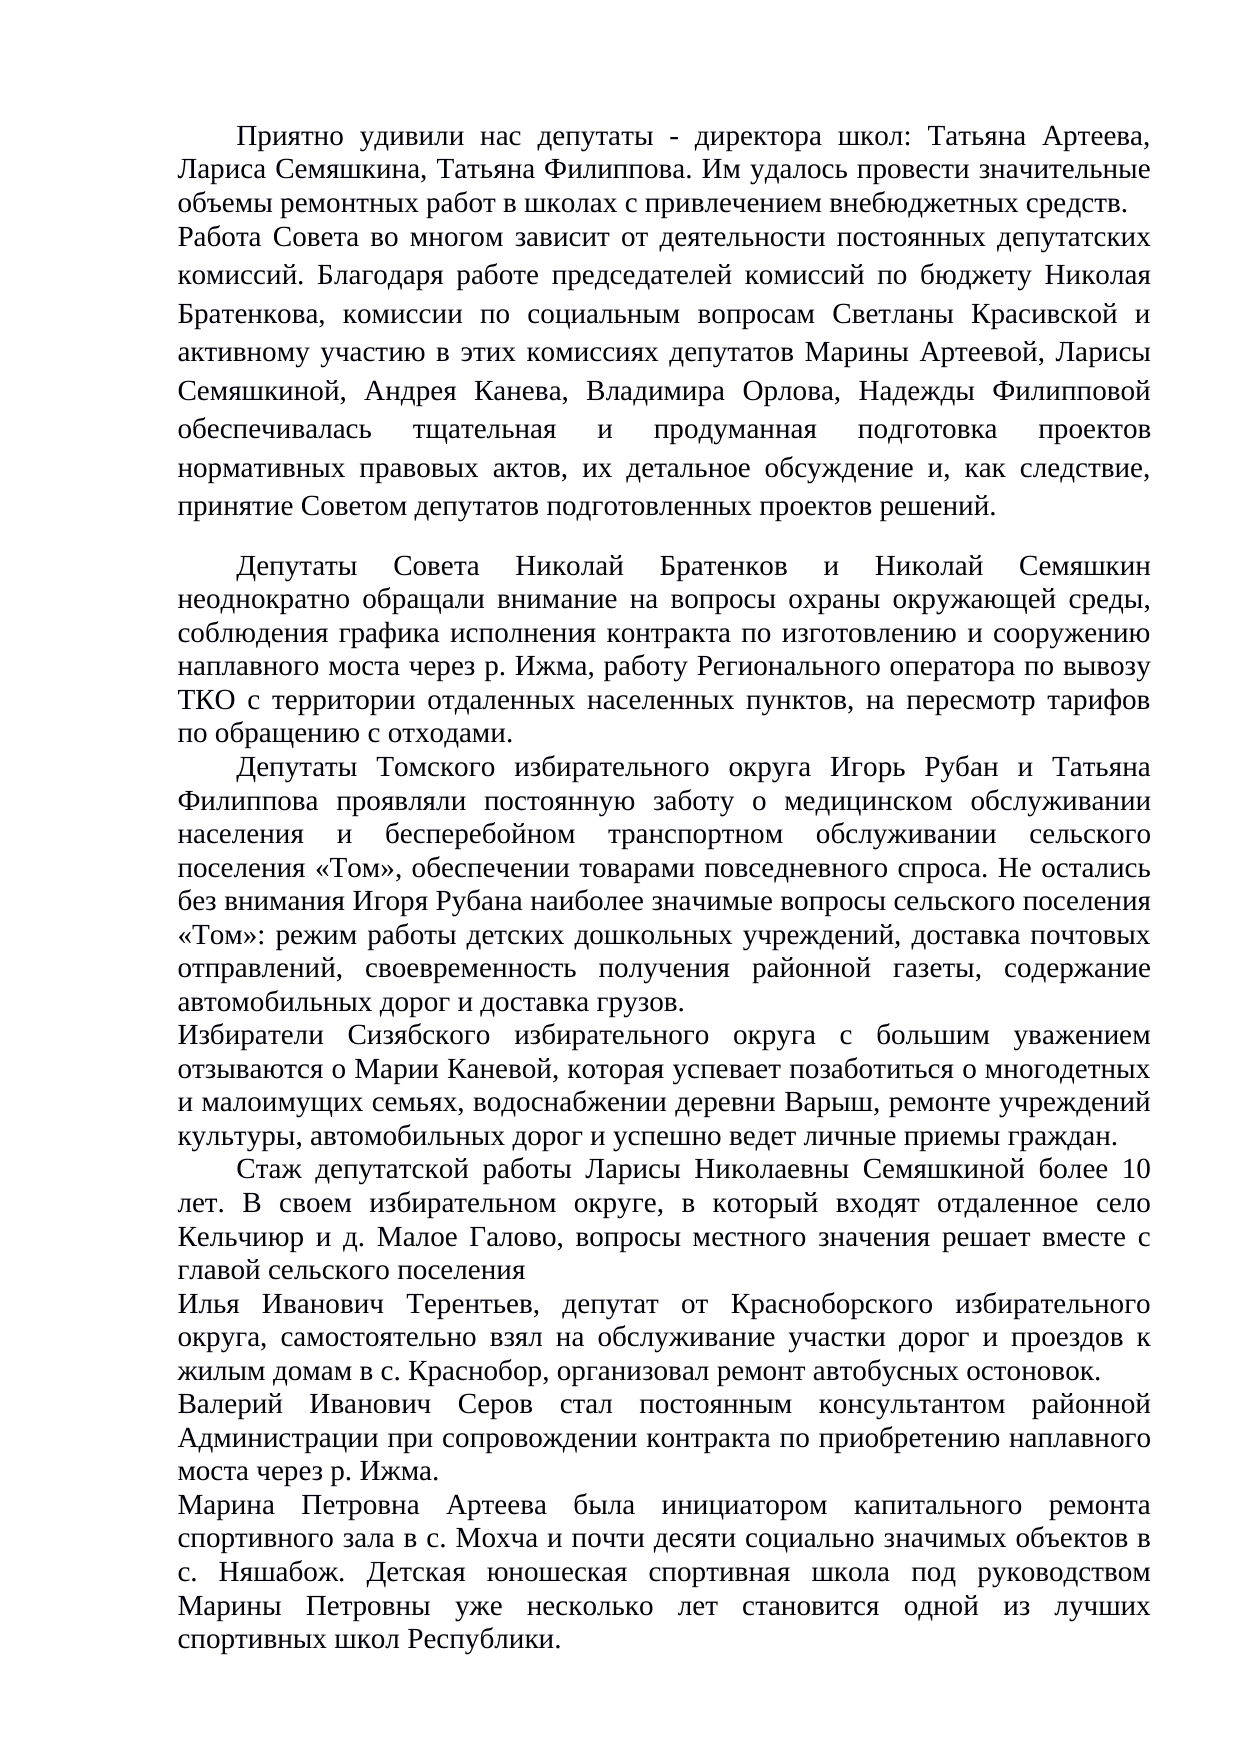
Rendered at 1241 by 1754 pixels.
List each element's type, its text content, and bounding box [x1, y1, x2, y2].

text Марина Петровна Артеева была инициатором капитального ремонта спортивного зала в с. Мохча и почти десяти социально значимых объектов в с. Няшабож. Детская юношеская спортивная школа под руководством Марины Петровны уже несколько лет становится одной из лучших спортивных школ Республики. [177, 1487, 1152, 1655]
text Депутаты Томского избирательного округа Игорь Рубан и Татьяна Филиппова проявляли постоянную заботу о медицинском обслуживании населения и бесперебойном транспортном обслуживании сельского поселения «Том», обеспечении товарами повседневного спроса. Не остались без внимания Игоря Рубана наиболее значимые вопросы сельского поселения «Том»: режим работы детских дошкольных учреждений, доставка почтовых отправлений, своевременность получения районной газеты, содержание автомобильных дорог и доставка грузов. [177, 749, 1152, 1017]
text Депутаты Совета Николай Братенков и Николай Семяшкин неоднократно обращали внимание на вопросы охраны окружающей среды, соблюдения графика исполнения контракта по изготовлению и сооружению наплавного моста через р. Ижма, работу Регионального оператора по вывозу ТКО с территории отдаленных населенных пунктов, на пересмотр тарифов по обращению с отходами. [177, 548, 1152, 749]
text Валерий Иванович Серов стал постоянным консультантом районной Администрации при сопровождении контракта по приобретению наплавного моста через р. Ижма. [177, 1386, 1152, 1487]
text Илья Иванович Терентьев, депутат от Красноборского избирательного округа, самостоятельно взял на обслуживание участки дорог и проездов к жилым домам в с. Краснобор, организовал ремонт автобусных остоновок. [177, 1286, 1152, 1386]
text Избиратели Сизябского избирательного округа с большим уважением отзываются о Марии Каневой, которая успевает позаботиться о многодетных и малоимущих семьях, водоснабжении деревни Варыш, ремонте учреждений культуры, автомобильных дорог и успешно ведет личные приемы граждан. [177, 1017, 1152, 1152]
text Приятно удивили нас депутаты - директора школ: Татьяна Артеева, Лариса Семяшкина, Татьяна Филиппова. Им удалось провести значительные объемы ремонтных работ в школах с привлечением внебюджетных средств. [177, 118, 1152, 219]
text Работа Совета во многом зависит от деятельности постоянных депутатских комиссий. Благодаря работе председателей комиссий по бюджету Николая Братенкова, комиссии по социальным вопросам Светланы Красивской и активному участию в этих комиссиях депутатов Марины Артеевой, Ларисы Семяшкиной, Андрея Канева, Владимира Орлова, Надежды Филипповой обеспечивалась тщательная и продуманная подготовка проектов нормативных правовых актов, их детальное обсуждение и, как следствие, принятие Советом депутатов подготовленных проектов решений. [177, 219, 1152, 522]
text Стаж депутатской работы Ларисы Николаевны Семяшкиной более 10 лет. В своем избирательном округе, в который входят отдаленное село Кельчиюр и д. Малое Галово, вопросы местного значения решает вместе с главой сельского поселения [177, 1152, 1152, 1286]
